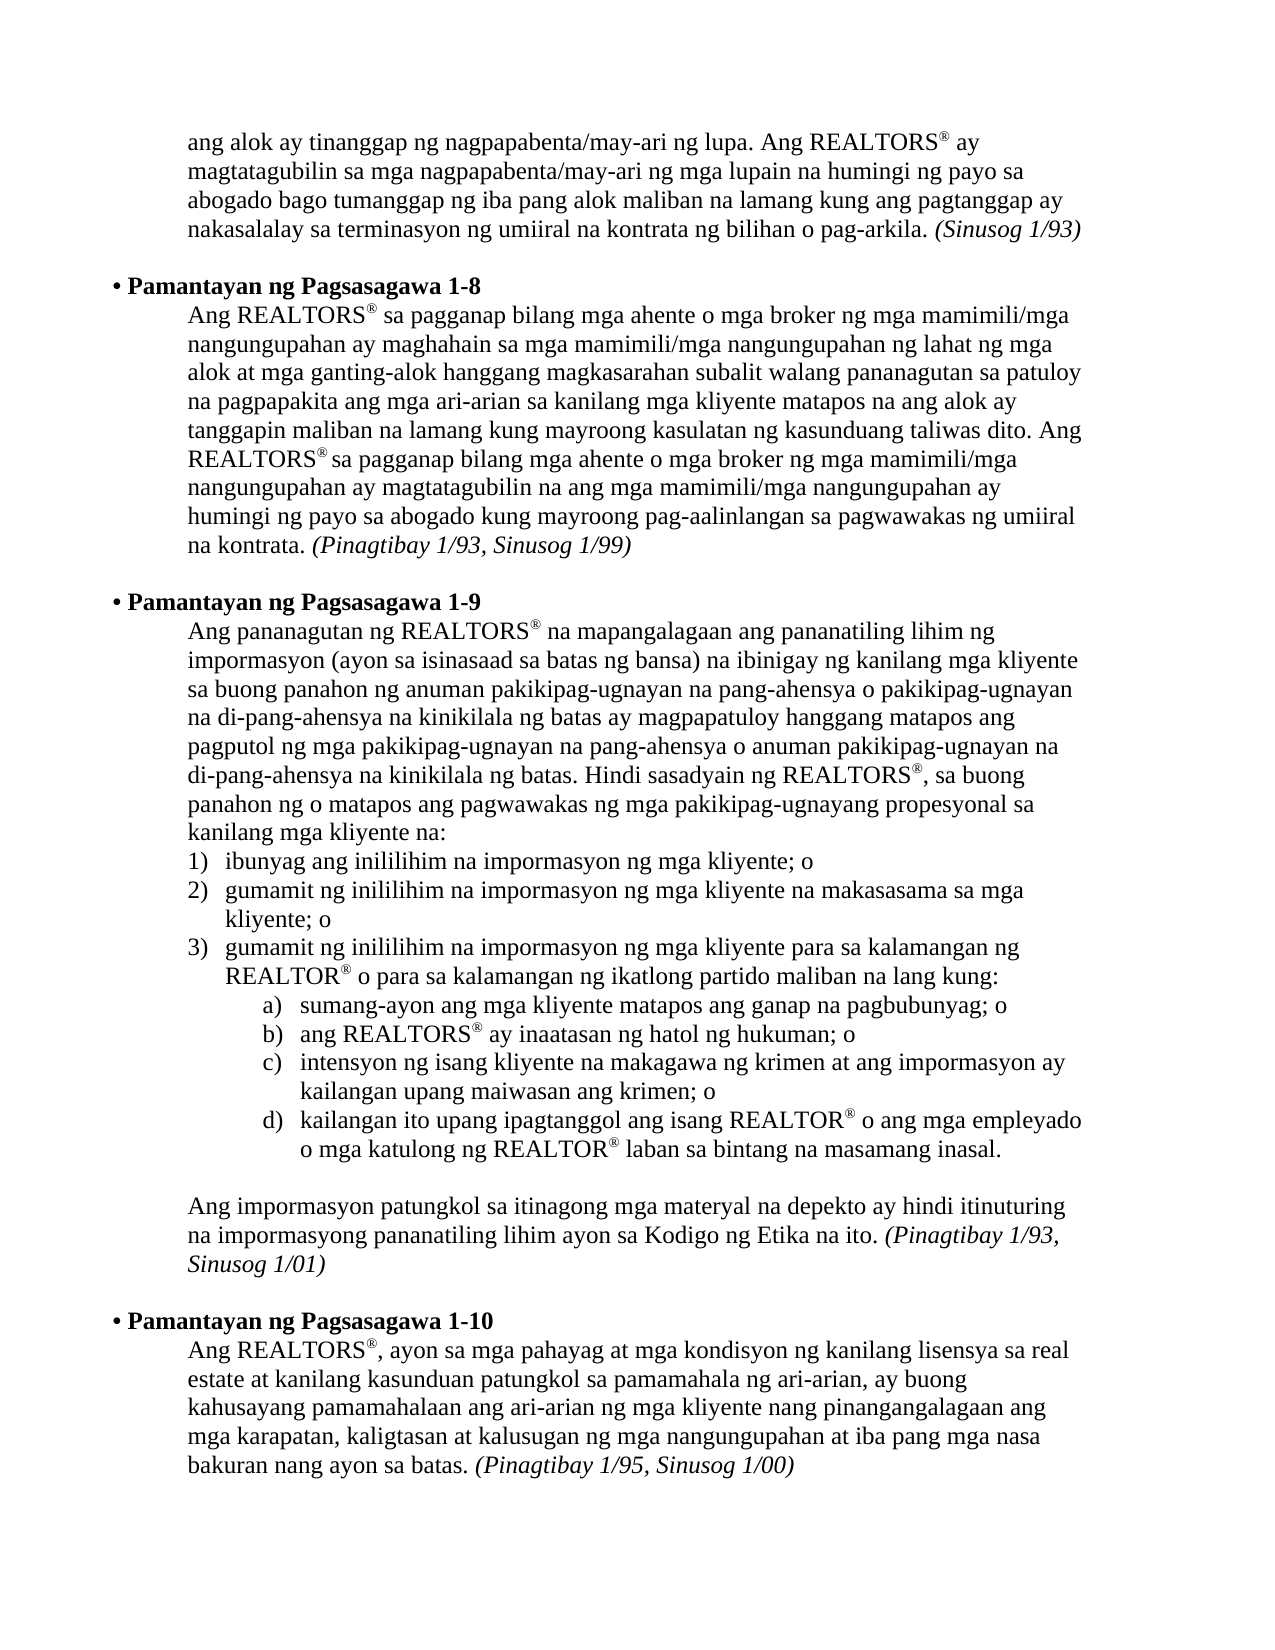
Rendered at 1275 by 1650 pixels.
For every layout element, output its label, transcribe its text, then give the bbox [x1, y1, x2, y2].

list a) sumang-ayon ang mga kliyente matapos ang ganap na pagbubunyag; o [225, 990, 1087, 1019]
text kliyente; o [225, 904, 1087, 932]
list ibunyag ang inililihim na impormasyon ng mga kliyente; o [187, 846, 1087, 875]
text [187, 127, 1087, 242]
list gumamit ng inililihim na impormasyon ng mga kliyente na makasasama sa mga [187, 875, 1087, 904]
text REALTOR® o para sa kalamangan ng ikatlong partido maliban na lang kung: [225, 961, 1087, 990]
text • Pamantayan ng Pagsasagawa 1-8 [112, 271, 1087, 300]
text Ang pananagutan ng REALTORS® na mapangalagaan ang pananatiling lihim ng impormasyon (ayon sa isinasaad sa batas ng bansa) na ibinigay ng kanilang mga kliyente sa buong panahon ng anuman pakikipag-ugnayan na pang-ahensya o pakikipag-ugnayan na di-pang-ahensya na kinikilala ng batas ay magpapatuloy hanggang matapos ang pagputol ng mga pakikipag-ugnayan na pang-ahensya o anuman pakikipag-ugnayan na [187, 616, 1087, 760]
text Ang REALTORS®, ayon sa mga pahayag at mga kondisyon ng kanilang lisensya sa real estate at kanilang kasunduan patungkol sa pamamahala ng ari-arian, ay buong kahusayang pamamahalaan ang ari-arian ng mga kliyente nang pinangangalagaan ang mga karapatan, kaligtasan at kalusugan ng mga nangungupahan at iba pang mga nasa bakuran nang ayon sa batas. (Pinagtibay 1/95, Sinusog 1/00) [187, 1335, 1087, 1479]
text Ang REALTORS® sa pagganap bilang mga ahente o mga broker ng mga mamimili/mga nangungupahan ay maghahain sa mga mamimili/mga nangungupahan ng lahat ng mga alok at mga ganting-alok hanggang magkasarahan subalit walang pananagutan sa patuloy na pagpapakita ang mga ari-arian sa kanilang mga kliyente matapos na ang alok ay tanggapin maliban na lamang kung mayroong kasulatan ng kasunduang taliwas dito. Ang REALTORS® sa pagganap bilang mga ahente o mga broker ng mga mamimili/mga nangungupahan ay magtatagubilin na ang mga mamimili/mga nangungupahan ay humingi ng payo sa abogado kung mayroong pag-aalinlangan sa pagwawakas ng umiiral na kontrata. (Pinagtibay 1/93, Sinusog 1/99) [187, 300, 1087, 559]
list ang REALTORS® ay inaatasan ng hatol ng hukuman; o [262, 1019, 1087, 1047]
text • Pamantayan ng Pagsasagawa 1-9 [112, 587, 1087, 616]
list gumamit ng inililihim na impormasyon ng mga kliyente para sa kalamangan ng [187, 932, 1087, 961]
text Ang impormasyon patungkol sa itinagong mga materyal na depekto ay hindi itinuturing na impormasyong pananatiling lihim ayon sa Kodigo ng Etika na ito. (Pinagtibay 1/93, Sinusog 1/01) [187, 1191, 1087, 1277]
list kailangan ito upang ipagtanggol ang isang REALTOR® o ang mga empleyado o mga katulong ng REALTOR® laban sa bintang na masamang inasal. [262, 1105, 1087, 1162]
text di-pang-ahensya na kinikilala ng batas. Hindi sasadyain ng REALTORS®, sa buong panahon ng o matapos ang pagwawakas ng mga pakikipag-ugnayang propesyonal sa kanilang mga kliyente na: [187, 760, 1087, 846]
text • Pamantayan ng Pagsasagawa 1-10 [112, 1306, 1087, 1335]
list intensyon ng isang kliyente na makagawa ng krimen at ang impormasyon ay kailangan upang maiwasan ang krimen; o [262, 1047, 1087, 1105]
